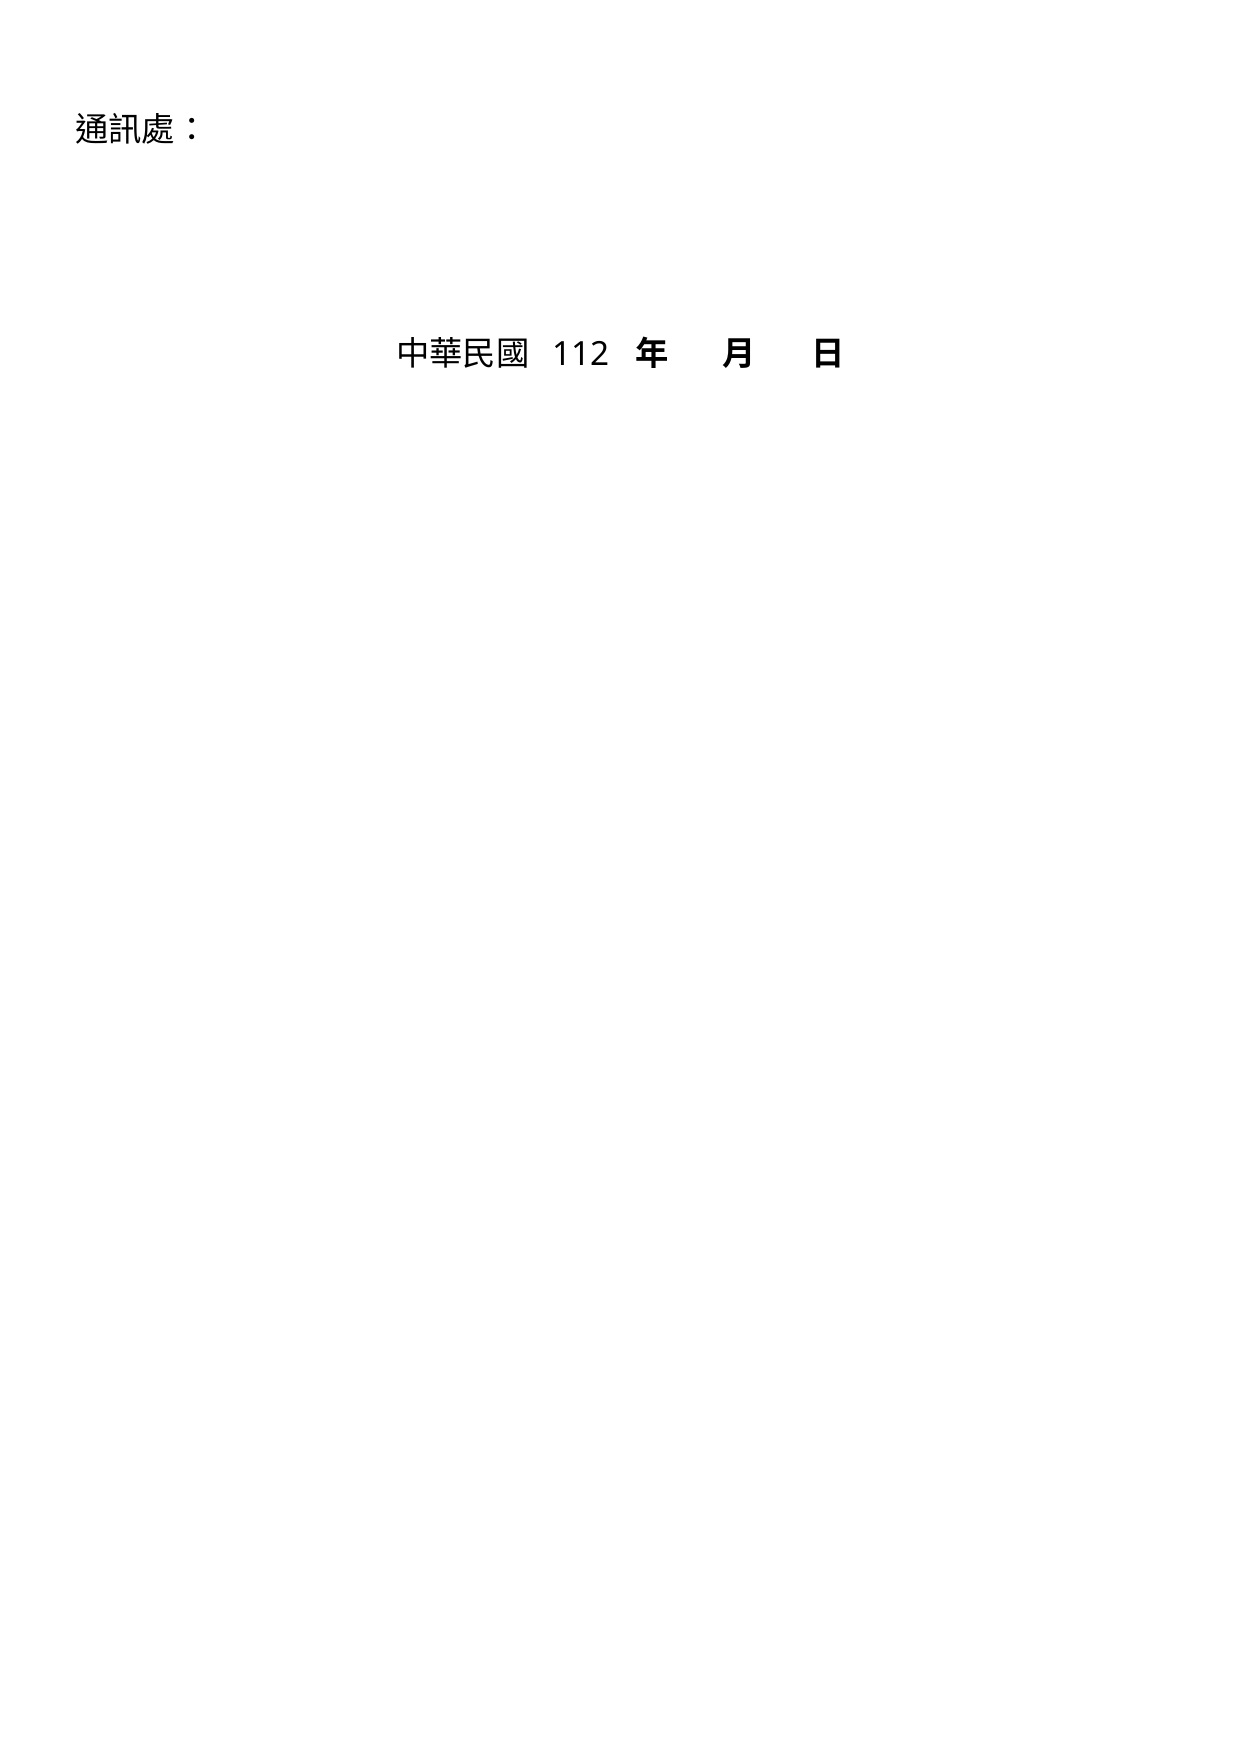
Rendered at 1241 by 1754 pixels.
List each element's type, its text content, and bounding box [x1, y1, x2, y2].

text 中華民國 112 年 月 日 [75, 314, 1165, 389]
text 通訊處： [75, 89, 1165, 164]
